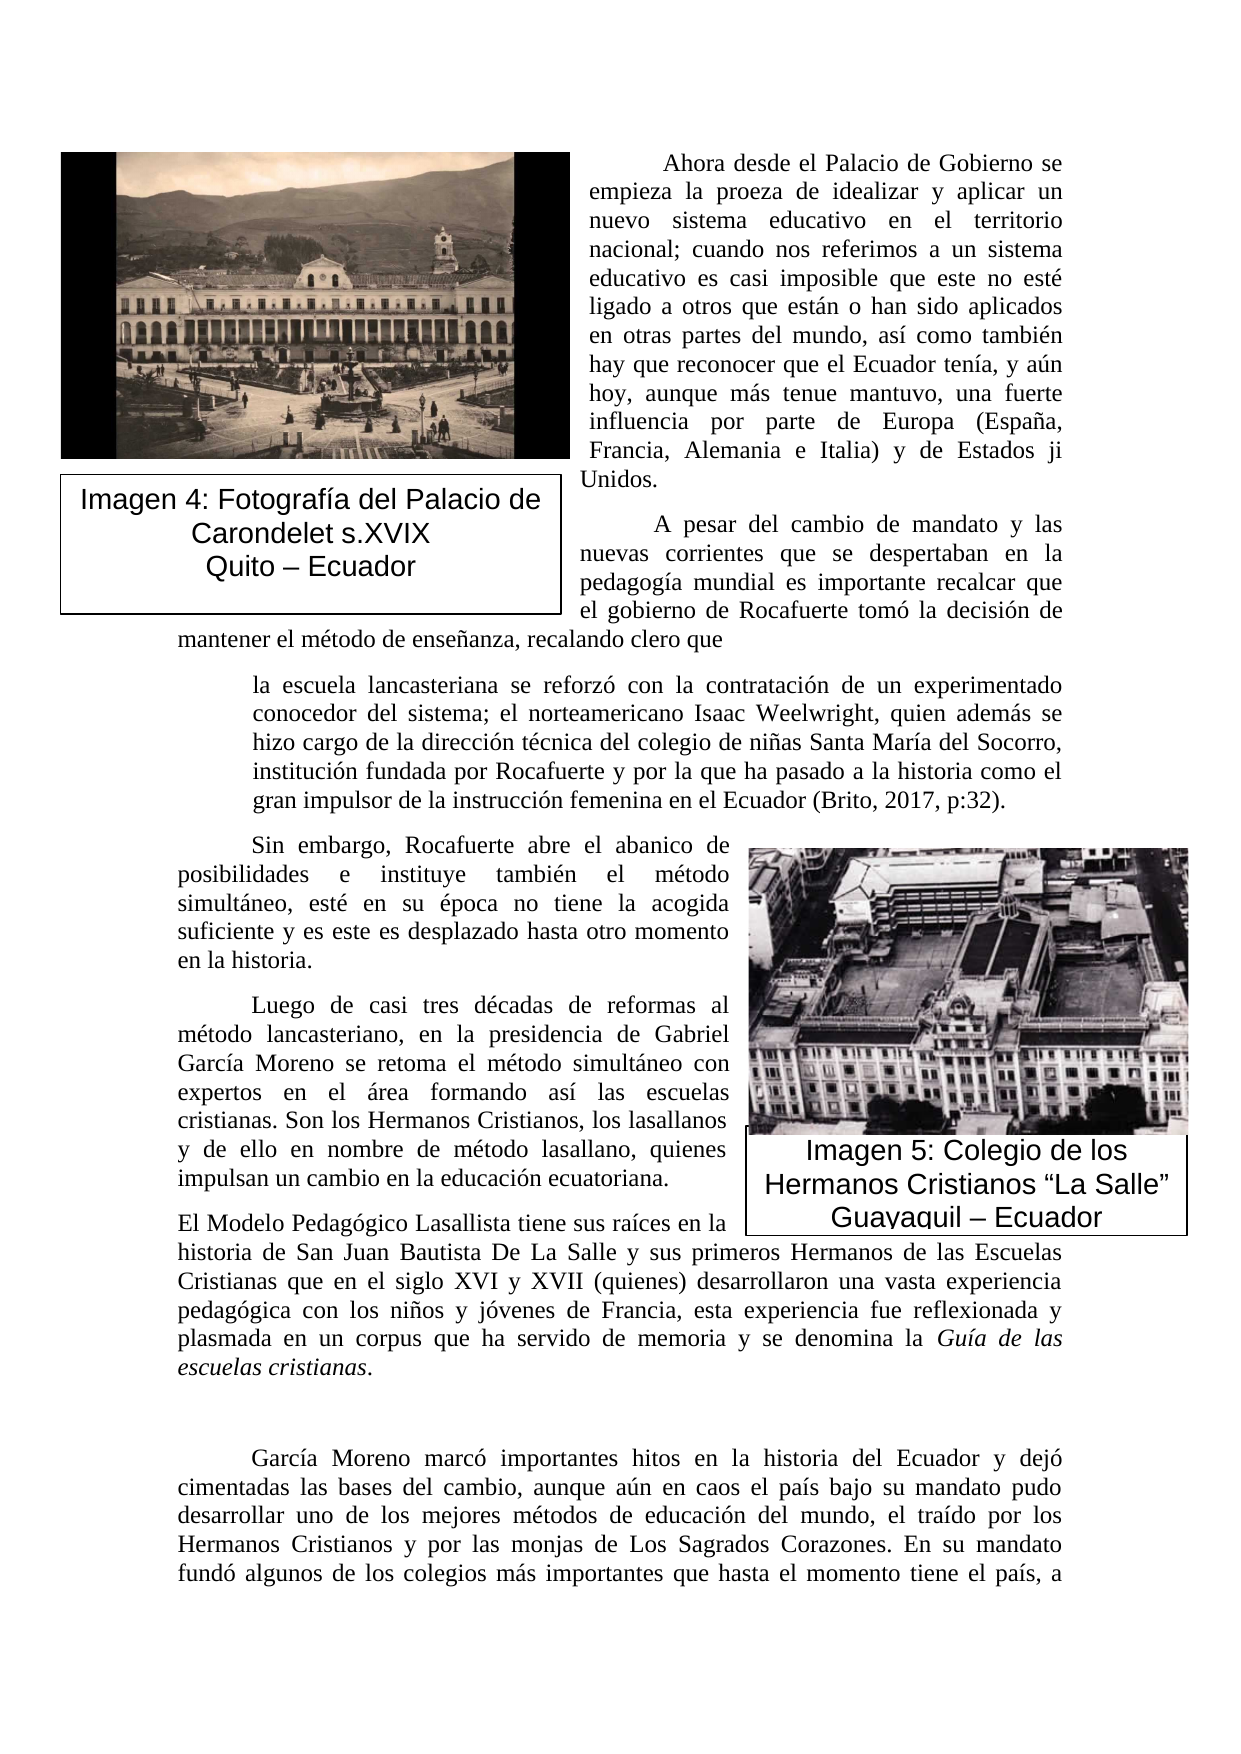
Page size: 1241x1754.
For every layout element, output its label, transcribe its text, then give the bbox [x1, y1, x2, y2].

picture [60, 152, 570, 459]
text la escuela lancasteriana se reforzó con la contratación de un experimentado conocedor del sistema; el norteamericano Isaac Weelwright, quien además se hizo cargo de la dirección técnica del colegio de niñas Santa María del Socorro, institución fundada por Rocafuerte y por la que ha pasado a la historia como el gran impulsor de la instrucción femenina en el Ecuador (Brito, 2017, p:32). [252, 670, 1063, 813]
picture [748, 848, 1189, 1135]
text El Modelo Pedagógico Lasallista tiene sus raíces en la historia de San Juan Bautista De La Salle y sus primeros Hermanos de las Escuelas Cristianas que en el siglo XVI y XVII (quienes) desarrollaron una vasta experiencia pedagógica con los niños y jóvenes de Francia, esta experiencia fue reflexionada y plasmada en un corpus que ha servido de memoria y se denomina la Guía de las escuelas cristianas. [177, 1208, 1063, 1381]
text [177, 1443, 1063, 1587]
text Ahora desde el Palacio de Gobierno se empieza la proeza de idealizar y aplicar un nuevo sistema educativo en el territorio nacional; cuando nos referimos a un sistema educativo es casi imposible que este no esté ligado a otros que están o han sido aplicados en otras partes del mundo, así como también hay que reconocer que el Ecuador tenía, y aún hoy, aunque más tenue mantuvo, una fuerte influencia por parte de Europa (España, Francia, Alemania e Italia) y de Estados ji Unidos. [177, 148, 1063, 493]
text Luego de casi tres décadas de reformas al método lancasteriano, en la presidencia de Gabriel García Moreno se retoma el método simultáneo con expertos en el área formando así las escuelas cristianas. Son los Hermanos Cristianos, los lasallanos y de ello en nombre de método lasallano, quienes impulsan un cambio en la educación ecuatoriana. [177, 991, 1063, 1192]
text Sin embargo, Rocafuerte abre el abanico de posibilidades e instituye también el método simultáneo, esté en su época no tiene la acogida suficiente y es este es desplazado hasta otro momento en la historia. [177, 830, 1063, 974]
text A pesar del cambio de mandato y las nuevas corrientes que se despertaban en la pedagogía mundial es importante recalcar que el gobierno de Rocafuerte tomó la decisión de mantener el método de enseñanza, recalando clero que [177, 509, 1063, 653]
